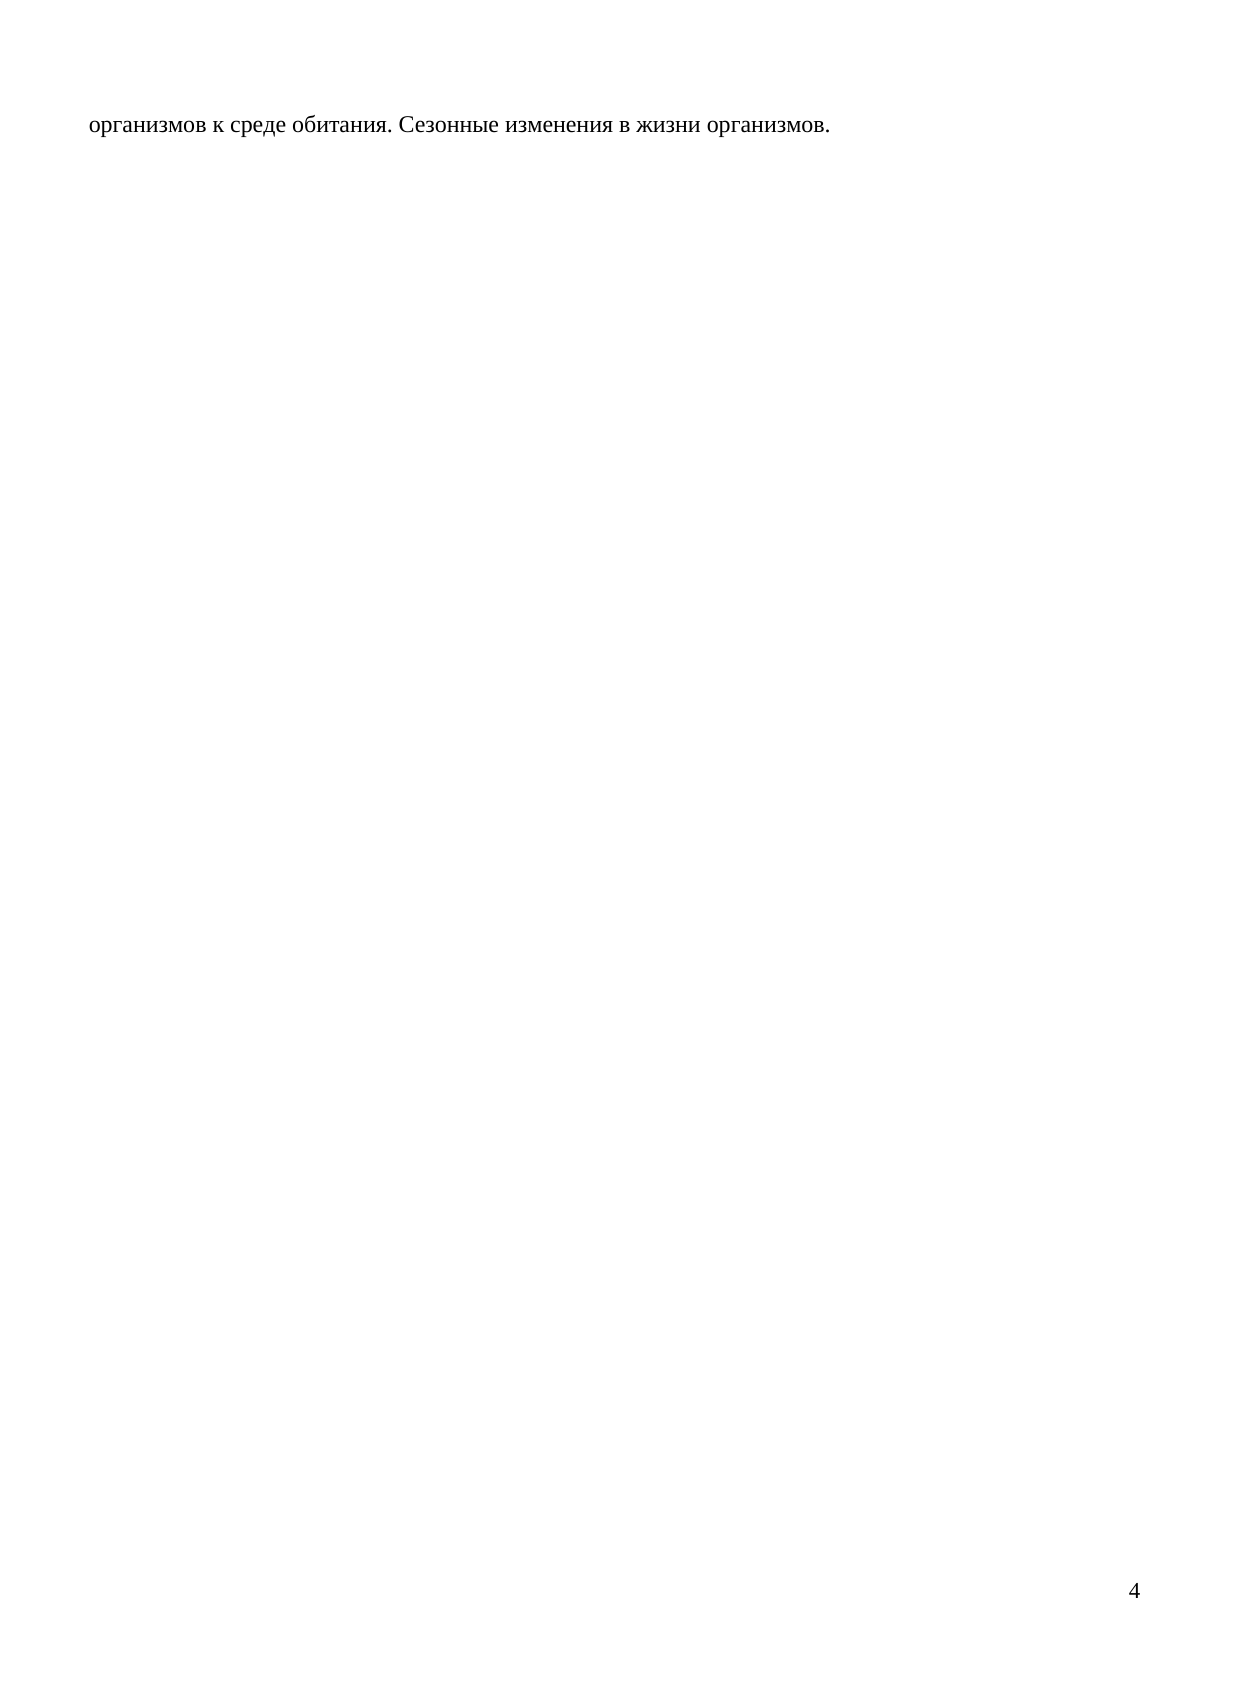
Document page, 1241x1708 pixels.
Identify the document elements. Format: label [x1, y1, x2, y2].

text [88, 110, 1152, 138]
